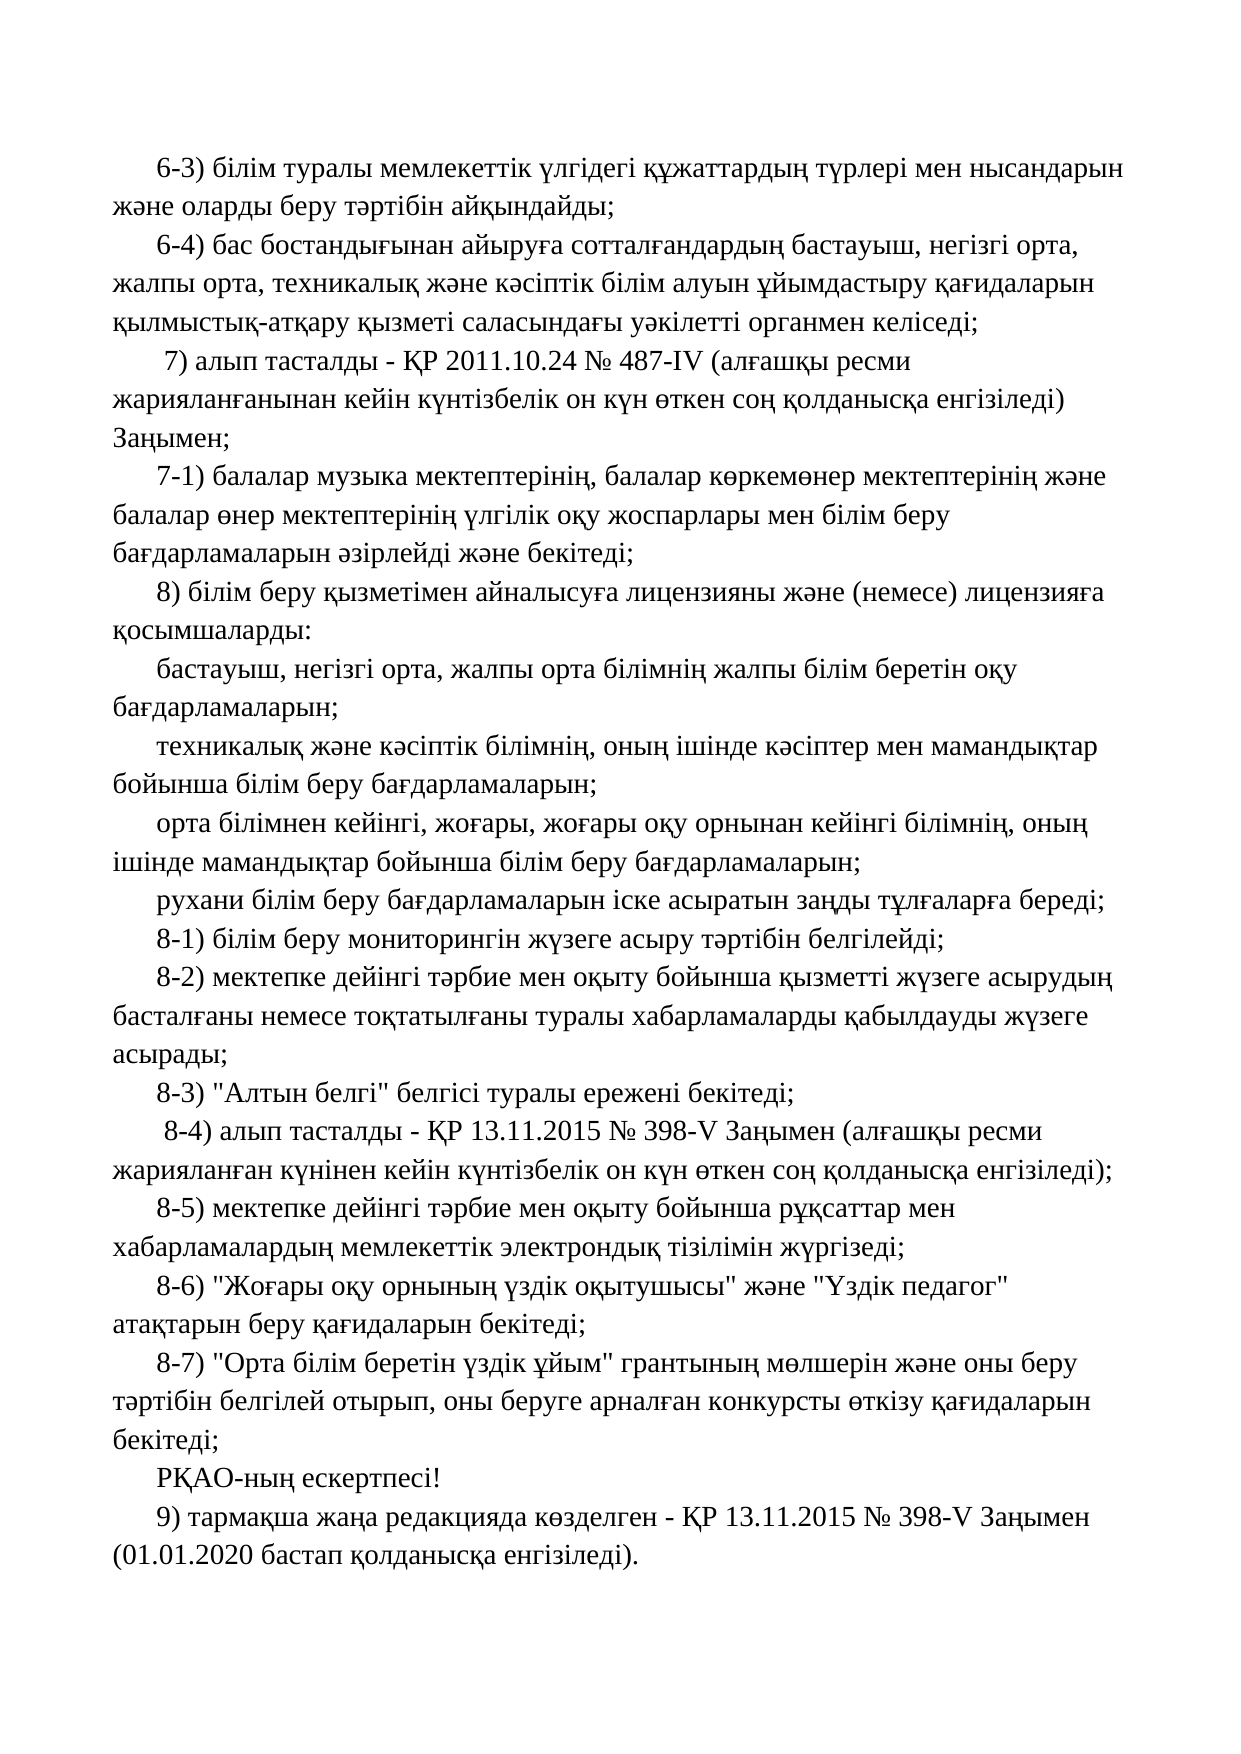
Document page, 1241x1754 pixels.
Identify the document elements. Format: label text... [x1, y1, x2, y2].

text 8-3) "Алтын белгi" белгiсi туралы ереженi бекiтедi; [112, 1075, 1128, 1108]
text 7) алып тасталды - ҚР 2011.10.24 № 487-ІV (алғашқы ресми жарияланғанынан кейін күнтiзбелiк он күн өткен соң қолданысқа енгiзiледi) Заңымен; [112, 343, 1128, 453]
text орта білімнен кейінгі, жоғары, жоғары оқу орнынан кейінгі білімнің, оның ішінде мамандықтар бойынша білім беру бағдарламаларын; [112, 805, 1128, 877]
text 8) бiлiм беру қызметiмен айналысуға лицензияны және (немесе) лицензияға қосымшаларды: [112, 574, 1128, 646]
text 8-1) бiлiм беру мониторингiн жүзеге асыру тәртiбiн белгiлейдi; [112, 921, 1128, 954]
text техникалық және кәсіптік білімнің, оның ішінде кәсіптер мен мамандықтар бойынша білім беру бағдарламаларын; [112, 728, 1128, 800]
text 8-6) "Жоғары оқу орнының үздiк оқытушысы" және "Үздiк педагог" атақтарын беру қағидаларын бекiтедi; [112, 1268, 1128, 1340]
text 8-5) мектепке дейiнгi тәрбие мен оқыту бойынша рұқсаттар мен хабарламалардың мемлекеттік электрондық тiзiлiмiн жүргiзедi; [112, 1191, 1128, 1263]
text 8-4) алып тасталды - ҚР 13.11.2015 № 398-V Заңымен (алғашқы ресми жарияланған күнінен кейін күнтізбелік он күн өткен соң қолданысқа енгізіледі); [112, 1113, 1128, 1186]
text 8-2) мектепке дейiнгi тәрбие мен оқыту бойынша қызметтi жүзеге асырудың басталғаны немесе тоқтатылғаны туралы хабарламаларды қабылдауды жүзеге асырады; [112, 959, 1128, 1070]
text 6-3) бiлiм туралы мемлекеттік үлгідегі құжаттардың түрлері мен нысандарын және оларды беру тәртібін айқындайды; [112, 150, 1128, 222]
text 8-7) "Орта бiлiм беретiн үздiк ұйым" грантының мөлшерін және оны беру тәртiбiн белгiлей отырып, оны беруге арналған конкурсты өткiзу қағидаларын бекiтедi; [112, 1345, 1128, 1455]
text бастауыш, негізгі орта, жалпы орта білімнің жалпы білім беретін оқу бағдарламаларын; [112, 651, 1128, 723]
text 6-4) бас бостандығынан айыруға сотталғандардың бастауыш, негізгі орта, жалпы орта, техникалық және кәсіптік білім алуын ұйымдастыру қағидаларын қылмыстық-атқару қызметі саласындағы уәкілетті органмен келіседі; [112, 227, 1128, 338]
text рухани білім беру бағдарламаларын іске асыратын заңды тұлғаларға береді; [112, 882, 1128, 916]
text 7-1) балалар музыка мектептерінің, балалар көркемөнер мектептерінің және балалар өнер мектептерінің үлгілік оқу жоспарлары мен білім беру бағдарламаларын әзірлейді және бекітеді; [112, 458, 1128, 569]
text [112, 1460, 1128, 1571]
